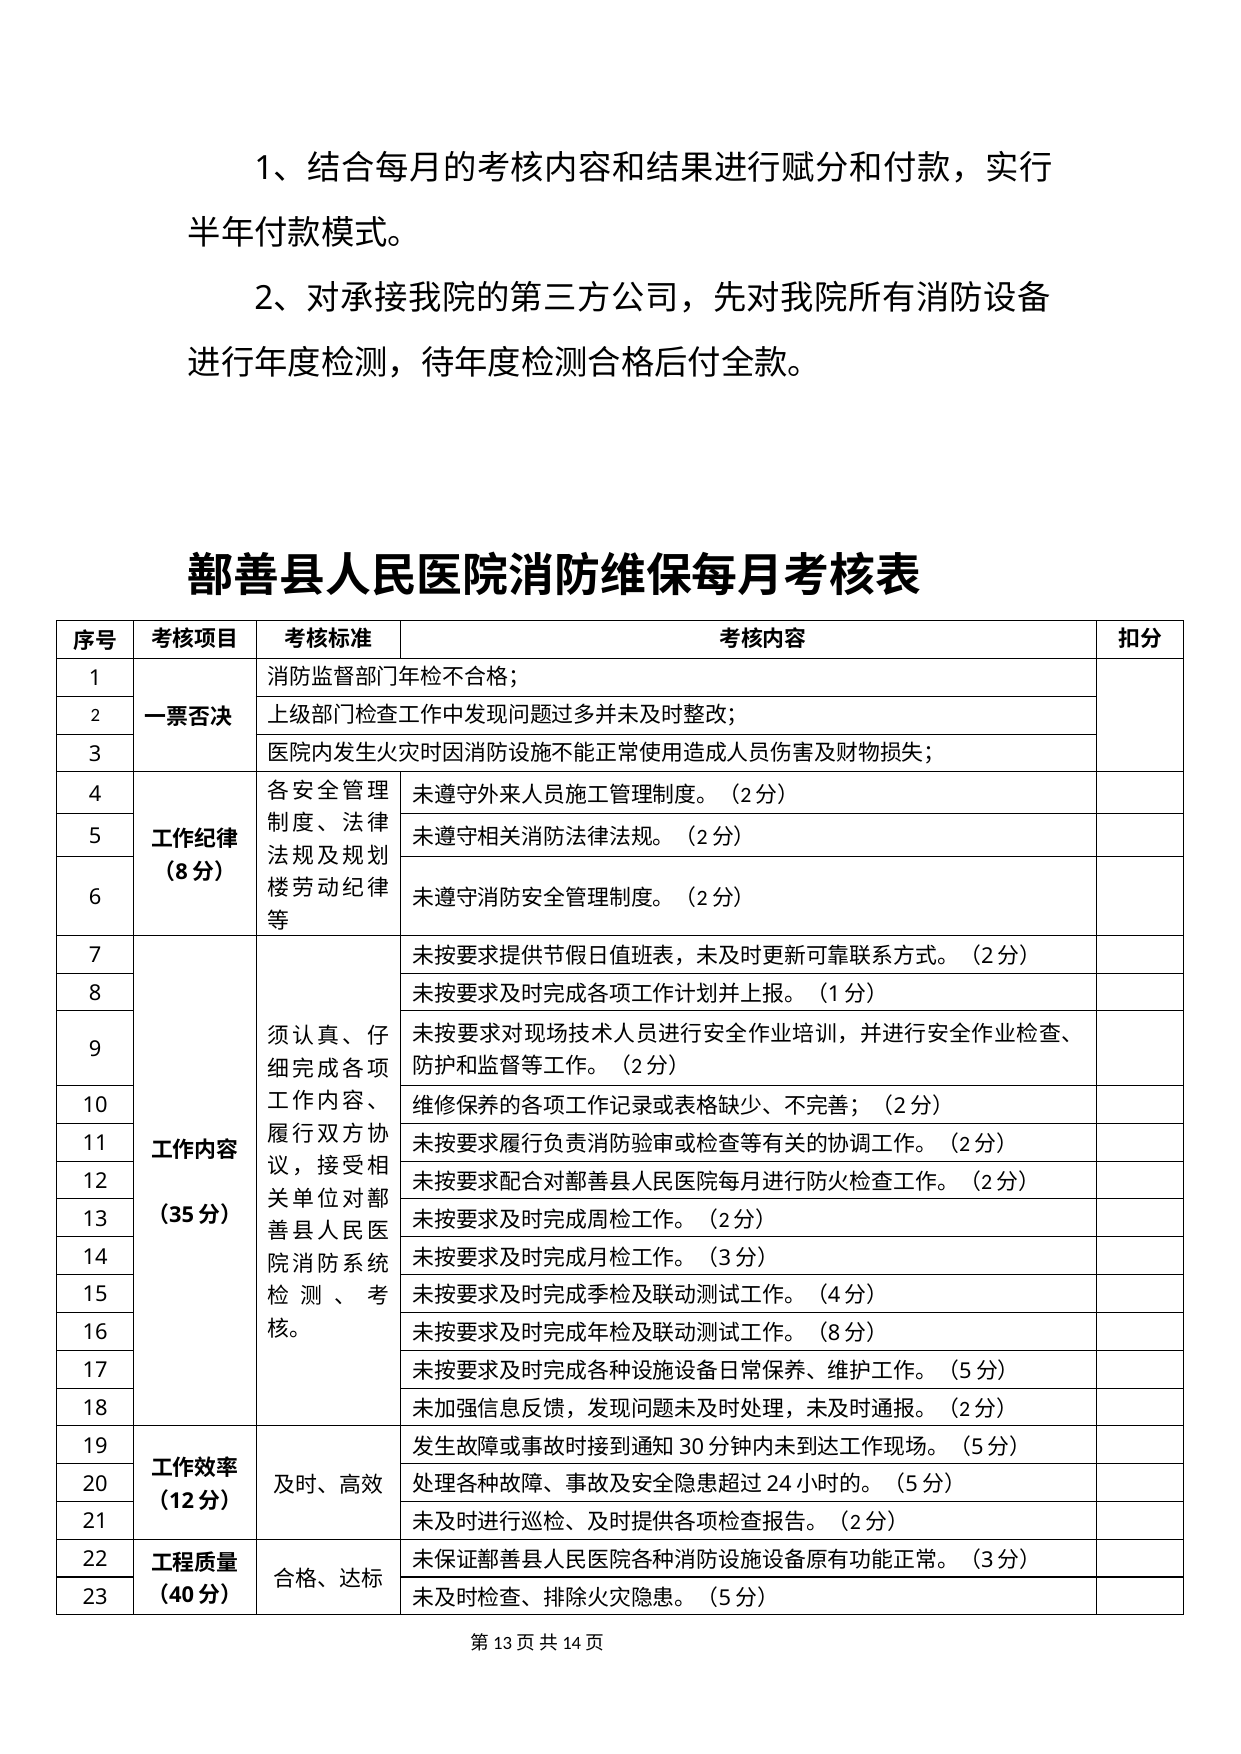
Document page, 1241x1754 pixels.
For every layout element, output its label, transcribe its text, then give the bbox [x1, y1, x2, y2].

table_cell 未遵守外来人员施工管理制度。（2分） [401, 772, 1096, 813]
table_header 考核内容 [401, 621, 1096, 658]
table_cell [1097, 857, 1183, 935]
table_cell 4 [57, 772, 133, 813]
table_cell 13 [57, 1199, 133, 1236]
table_cell 未按要求及时完成季检及联动测试工作。（4分） [401, 1275, 1096, 1312]
table_cell 18 [57, 1389, 133, 1425]
table_cell [1097, 1351, 1183, 1387]
table_cell 5 [57, 814, 133, 856]
table_cell [1097, 1578, 1183, 1614]
table_cell [1097, 1237, 1183, 1274]
table_cell [1097, 1502, 1183, 1539]
table_cell 未按要求提供节假日值班表，未及时更新可靠联系方式。（2分） [401, 936, 1096, 973]
table_header 序号 [57, 621, 133, 658]
table_cell [1097, 1199, 1183, 1236]
table_cell 工作纪律 （8分） [134, 772, 256, 935]
table_cell 一票否决 [134, 659, 256, 771]
table_cell 未按要求及时完成周检工作。（2分） [401, 1199, 1096, 1236]
table_cell 工作效率 （12分） [134, 1426, 256, 1539]
table_cell 8 [57, 974, 133, 1010]
table_cell 工程质量 （40分） [134, 1540, 256, 1614]
table_cell [1097, 1162, 1183, 1198]
table_cell 医院内发生火灾时因消防设施不能正常使用造成人员伤害及财物损失； [257, 735, 1096, 771]
table_cell 及时、高效 [257, 1426, 400, 1539]
table_cell 未及时进行巡检、及时提供各项检查报告。（2分） [401, 1502, 1096, 1539]
table_cell 21 [57, 1502, 133, 1539]
table_cell 未按要求及时完成各项工作计划并上报。（1分） [401, 974, 1096, 1010]
table_cell 9 [57, 1011, 133, 1085]
table_cell [1097, 1011, 1183, 1085]
table_cell 14 [57, 1237, 133, 1274]
table_cell [1097, 772, 1183, 813]
table_cell 未按要求及时完成各种设施设备日常保养、维护工作。（5分） [401, 1351, 1096, 1387]
table_cell 各安全管理制度、法律法规及规划楼劳动纪律等 [257, 772, 400, 935]
list 1、结合每月的考核内容和结果进行赋分和付款，实行半年付款模式。 [187, 132, 1053, 262]
table_cell 15 [57, 1275, 133, 1312]
table_cell 3 [57, 735, 133, 771]
table_cell [1097, 936, 1183, 973]
table_cell 工作内容 （35分） [134, 936, 256, 1425]
table_cell 2 [57, 697, 133, 733]
table_cell 未加强信息反馈，发现问题未及时处理，未及时通报。（2分） [401, 1389, 1096, 1425]
table_cell 维修保养的各项工作记录或表格缺少、不完善；（2分） [401, 1086, 1096, 1123]
table_cell [1097, 1086, 1183, 1123]
table_cell 未保证鄯善县人民医院各种消防设施设备原有功能正常。（3分） [401, 1540, 1096, 1576]
table_cell [1097, 1540, 1183, 1576]
table_cell [1097, 1464, 1183, 1501]
table_cell 未遵守相关消防法律法规。（2分） [401, 814, 1096, 856]
table_cell 19 [57, 1426, 133, 1463]
table_cell 12 [57, 1162, 133, 1198]
table_cell 未及时检查、排除火灾隐患。（5分） [401, 1578, 1096, 1614]
table_cell [1097, 1313, 1183, 1349]
text 鄯善县人民医院消防维保每月考核表 [187, 522, 1053, 620]
table_cell 23 [57, 1578, 133, 1614]
table_cell 处理各种故障、事故及安全隐患超过24小时的。（5分） [401, 1464, 1096, 1501]
table_cell [1097, 1124, 1183, 1161]
table_cell [1097, 814, 1183, 856]
table_cell 6 [57, 857, 133, 935]
list 对承接我院的第三方公司，先对我院所有消防设备进行年度检测，待年度检测合格后付全款。 [187, 262, 1053, 392]
table_cell [1097, 659, 1183, 771]
table_header 扣分 [1097, 621, 1183, 658]
table_cell 未按要求及时完成年检及联动测试工作。（8分） [401, 1313, 1096, 1349]
table_cell [1097, 1426, 1183, 1463]
table_cell 未按要求对现场技术人员进行安全作业培训，并进行安全作业检查、防护和监督等工作。（2分） [401, 1011, 1096, 1085]
table_cell 未按要求配合对鄯善县人民医院每月进行防火检查工作。（2分） [401, 1162, 1096, 1198]
table_cell 消防监督部门年检不合格； [257, 659, 1096, 696]
table_cell 须认真、仔细完成各项工作内容、履行双方协议，接受相关单位对鄯善县人民医院消防系统检测、考核。 [257, 936, 400, 1425]
table_cell 合格、达标 [257, 1540, 400, 1614]
table_cell 17 [57, 1351, 133, 1387]
table_cell 上级部门检查工作中发现问题过多并未及时整改； [257, 697, 1096, 733]
table_cell 未按要求履行负责消防验审或检查等有关的协调工作。（2分） [401, 1124, 1096, 1161]
table_cell [1097, 1389, 1183, 1425]
table_cell 22 [57, 1540, 133, 1576]
table_cell 11 [57, 1124, 133, 1161]
table_header 考核项目 [134, 621, 256, 658]
table_cell [1097, 1275, 1183, 1312]
table_cell 7 [57, 936, 133, 973]
table_cell 1 [57, 659, 133, 696]
table_cell 20 [57, 1464, 133, 1501]
table_cell [1097, 974, 1183, 1010]
table_cell 未遵守消防安全管理制度。（2分） [401, 857, 1096, 935]
table_cell 16 [57, 1313, 133, 1349]
table_cell 发生故障或事故时接到通知30分钟内未到达工作现场。（5分） [401, 1426, 1096, 1463]
table_cell 未按要求及时完成月检工作。（3分） [401, 1237, 1096, 1274]
table_cell 10 [57, 1086, 133, 1123]
table_header 考核标准 [257, 621, 400, 658]
